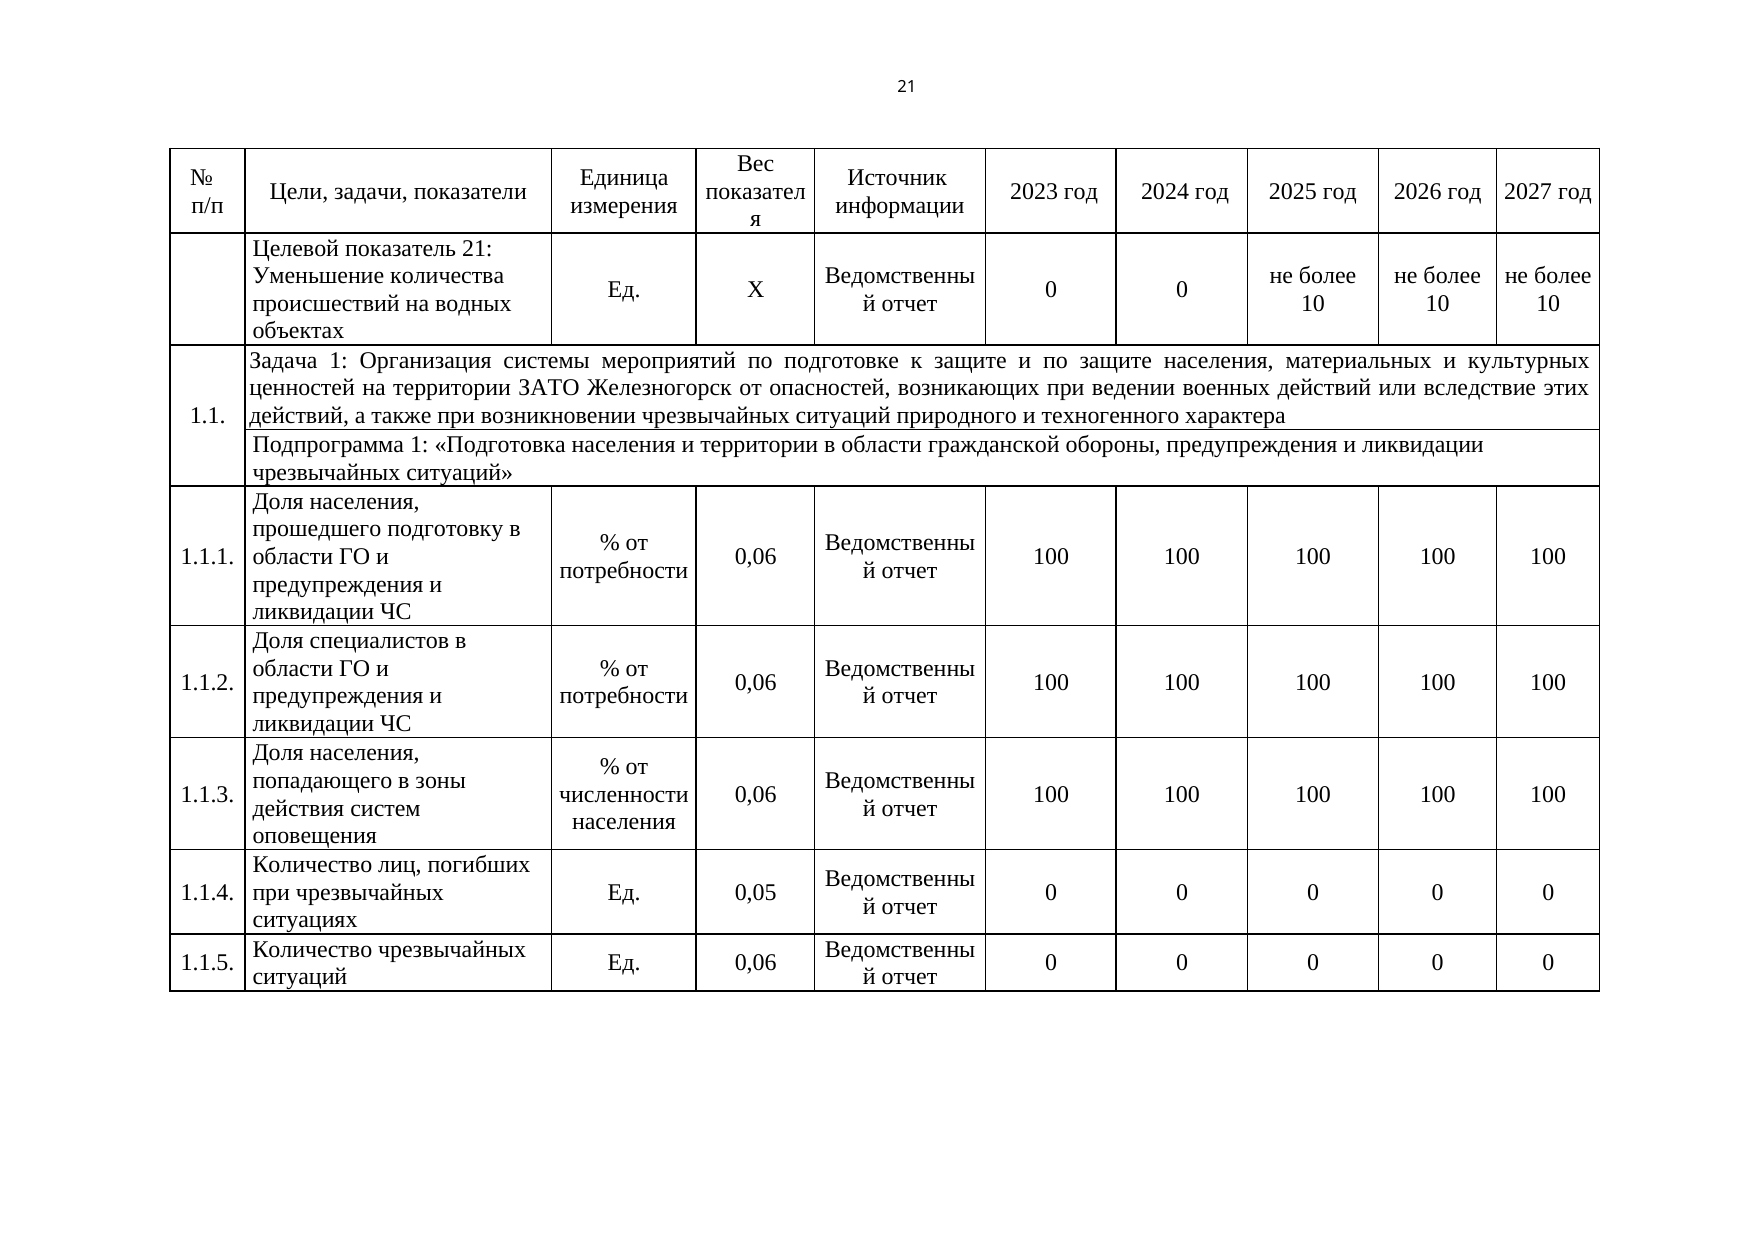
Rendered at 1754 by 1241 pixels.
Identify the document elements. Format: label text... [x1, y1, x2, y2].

table_cell 0 [1379, 935, 1496, 990]
table_cell 100 [1248, 738, 1378, 849]
table_cell 100 [1248, 626, 1378, 737]
table_cell 0 [986, 850, 1115, 933]
table_cell Доля специалистов в области ГО и предупреждения и ликвидации ЧС [246, 626, 551, 737]
table_cell Ед. [552, 850, 695, 933]
table_cell 100 [1248, 487, 1378, 625]
table_cell не более 10 [1497, 234, 1599, 344]
table_header 2025 год [1248, 149, 1378, 232]
table_cell не более 10 [1248, 234, 1378, 344]
table_cell % от потребности [552, 487, 695, 625]
table_cell 100 [1379, 626, 1496, 737]
table_cell 0 [1117, 935, 1247, 990]
table_header Цели, задачи, показатели [246, 149, 551, 232]
table_header № п/п [171, 149, 244, 232]
table_cell Количество чрезвычайных ситуаций [246, 935, 551, 990]
table_cell 100 [1497, 626, 1599, 737]
table_header Источник информации [815, 149, 985, 232]
table_cell Ведомственный отчет [815, 626, 985, 737]
table_cell 0 [1248, 935, 1378, 990]
table_header 2023 год [986, 149, 1115, 232]
table_cell Ед. [552, 935, 695, 990]
table_header 2024 год [1117, 149, 1247, 232]
table_cell 0,06 [697, 935, 814, 990]
table_cell 100 [1117, 487, 1247, 625]
table_cell Задача 1: Организация системы мероприятий по подготовке к защите и по защите населения, материальных и культурных ценностей на территории ЗАТО Железногорск от опасностей, возникающих при ведении военных действий или вследствие этих действий, а также при возникновении чрезвычайных ситуаций природного и техногенного характера [246, 346, 1599, 428]
table_cell 1.1.5. [171, 935, 244, 990]
table_cell 1.1.1. [171, 487, 244, 625]
table_cell Ведомственный отчет [815, 738, 985, 849]
table_cell % от потребности [552, 626, 695, 737]
table_cell Х [697, 234, 814, 344]
table_header 2027 год [1497, 149, 1599, 232]
table_cell не более 10 [1379, 234, 1496, 344]
table_cell 1.1. [171, 346, 244, 485]
table_cell 0 [986, 935, 1115, 990]
table_cell 0 [1497, 850, 1599, 933]
table_cell Ведомственный отчет [815, 935, 985, 990]
table_cell Ведомственный отчет [815, 234, 985, 344]
table_cell Доля населения, прошедшего подготовку в области ГО и предупреждения и ликвидации ЧС [246, 487, 551, 625]
table_cell 0 [1117, 234, 1247, 344]
table_cell 0,06 [697, 738, 814, 849]
table_cell 0 [986, 234, 1115, 344]
table_cell 0,06 [697, 626, 814, 737]
table_cell 100 [986, 487, 1115, 625]
table_cell 0 [1248, 850, 1378, 933]
table_cell 0,06 [697, 487, 814, 625]
table_cell 100 [1379, 487, 1496, 625]
table_cell 100 [1117, 738, 1247, 849]
table_cell 100 [986, 626, 1115, 737]
table_cell Ведомственный отчет [815, 487, 985, 625]
table_header Вес показателя [697, 149, 814, 232]
table_header 2026 год [1379, 149, 1496, 232]
table_header Единица измерения [552, 149, 695, 232]
table_cell 100 [1379, 738, 1496, 849]
table_cell 100 [1117, 626, 1247, 737]
table_cell 1.1.3. [171, 738, 244, 849]
table_cell 0,05 [697, 850, 814, 933]
table_cell Целевой показатель 21: Уменьшение количества происшествий на водных объектах [246, 234, 551, 344]
table_cell 100 [1497, 738, 1599, 849]
table_cell 1.1.4. [171, 850, 244, 933]
table_cell 0 [1379, 850, 1496, 933]
table_cell Подпрограмма 1: «Подготовка населения и территории в области гражданской обороны, предупреждения и ликвидации чрезвычайных ситуаций» [246, 430, 1599, 485]
table_cell Доля населения, попадающего в зоны действия систем оповещения [246, 738, 551, 849]
table_cell % от численности населения [552, 738, 695, 849]
table_cell Ведомственный отчет [815, 850, 985, 933]
table_cell 1.1.2. [171, 626, 244, 737]
table_cell 0 [1117, 850, 1247, 933]
table_cell Количество лиц, погибших при чрезвычайных ситуациях [246, 850, 551, 933]
table_cell [171, 234, 244, 344]
table_cell 100 [1497, 487, 1599, 625]
table_cell 100 [986, 738, 1115, 849]
table_cell 0 [1497, 935, 1599, 990]
table_cell Ед. [552, 234, 695, 344]
